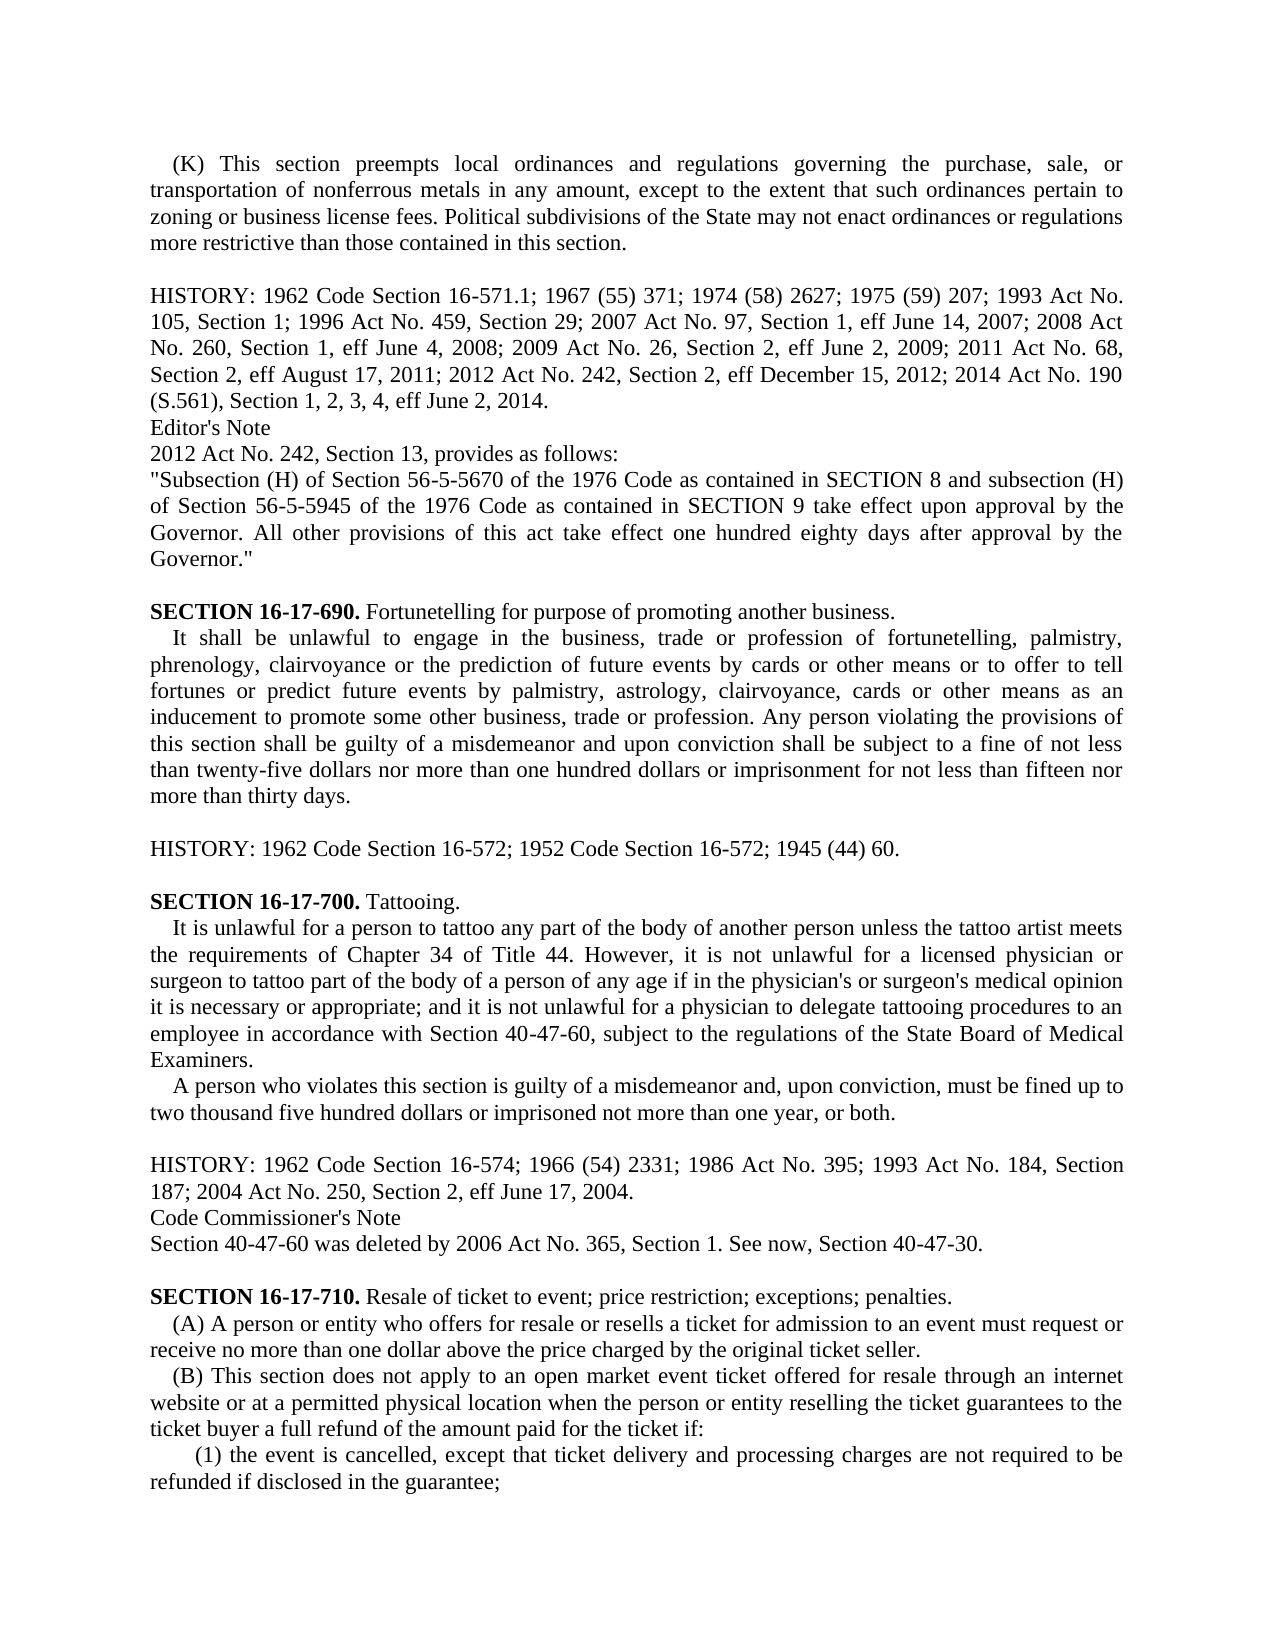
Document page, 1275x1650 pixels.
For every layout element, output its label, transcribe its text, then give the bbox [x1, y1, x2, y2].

text HISTORY: 1962 Code Section 16-571.1; 1967 (55) 371; 1974 (58) 2627; 1975 (59) 207; 1993 Act No. 105, Section 1; 1996 Act No. 459, Section 29; 2007 Act No. 97, Section 1, eff June 14, 2007; 2008 Act No. 260, Section 1, eff June 4, 2008; 2009 Act No. 26, Section 2, eff June 2, 2009; 2011 Act No. 68, Section 2, eff August 17, 2011; 2012 Act No. 242, Section 2, eff December 15, 2012; 2014 Act No. 190 (S.561), Section 1, 2, 3, 4, eff June 2, 2014. [150, 282, 1125, 413]
text HISTORY: 1962 Code Section 16-572; 1952 Code Section 16-572; 1945 (44) 60. [150, 835, 1125, 862]
text SECTION 16-17-710. Resale of ticket to event; price restriction; exceptions; penalties. [150, 1283, 1125, 1309]
text (1) the event is cancelled, except that ticket delivery and processing charges are not required to be refunded if disclosed in the guarantee; [150, 1441, 1125, 1494]
text SECTION 16-17-700. Tattooing. [150, 888, 1125, 914]
text 2012 Act No. 242, Section 13, provides as follows: [150, 440, 1125, 466]
text (K) This section preempts local ordinances and regulations governing the purchase, sale, or transportation of nonferrous metals in any amount, except to the extent that such ordinances pertain to zoning or business license fees. Political subdivisions of the State may not enact ordinances or regulations more restrictive than those contained in this section. [150, 150, 1125, 255]
text "Subsection (H) of Section 56-5-5670 of the 1976 Code as contained in SECTION 8 and subsection (H) of Section 56-5-5945 of the 1976 Code as contained in SECTION 9 take effect upon approval by the Governor. All other provisions of this act take effect one hundred eighty days after approval by the Governor." [150, 466, 1125, 572]
text (A) A person or entity who offers for resale or resells a ticket for admission to an event must request or receive no more than one dollar above the price charged by the original ticket seller. [150, 1309, 1125, 1362]
text SECTION 16-17-690. Fortunetelling for purpose of promoting another business. [150, 598, 1125, 624]
text A person who violates this section is guilty of a misdemeanor and, upon conviction, must be fined up to two thousand five hundred dollars or imprisoned not more than one year, or both. [150, 1072, 1125, 1125]
text HISTORY: 1962 Code Section 16-574; 1966 (54) 2331; 1986 Act No. 395; 1993 Act No. 184, Section 187; 2004 Act No. 250, Section 2, eff June 17, 2004. [150, 1151, 1125, 1204]
text Section 40-47-60 was deleted by 2006 Act No. 365, Section 1. See now, Section 40-47-30. [150, 1231, 1125, 1257]
text It is unlawful for a person to tattoo any part of the body of another person unless the tattoo artist meets the requirements of Chapter 34 of Title 44. However, it is not unlawful for a licensed physician or surgeon to tattoo part of the body of a person of any age if in the physician's or surgeon's medical opinion it is necessary or appropriate; and it is not unlawful for a physician to delegate tattooing procedures to an employee in accordance with Section 40-47-60, subject to the regulations of the State Board of Medical Examiners. [150, 914, 1125, 1072]
text Editor's Note [150, 413, 1125, 440]
text It shall be unlawful to engage in the business, trade or profession of fortunetelling, palmistry, phrenology, clairvoyance or the prediction of future events by cards or other means or to offer to tell fortunes or predict future events by palmistry, astrology, clairvoyance, cards or other means as an inducement to promote some other business, trade or profession. Any person violating the provisions of this section shall be guilty of a misdemeanor and upon conviction shall be subject to a fine of not less than twenty-five dollars nor more than one hundred dollars or imprisonment for not less than fifteen nor more than thirty days. [150, 624, 1125, 809]
text (B) This section does not apply to an open market event ticket offered for resale through an internet website or at a permitted physical location when the person or entity reselling the ticket guarantees to the ticket buyer a full refund of the amount paid for the ticket if: [150, 1362, 1125, 1441]
text Code Commissioner's Note [150, 1204, 1125, 1231]
